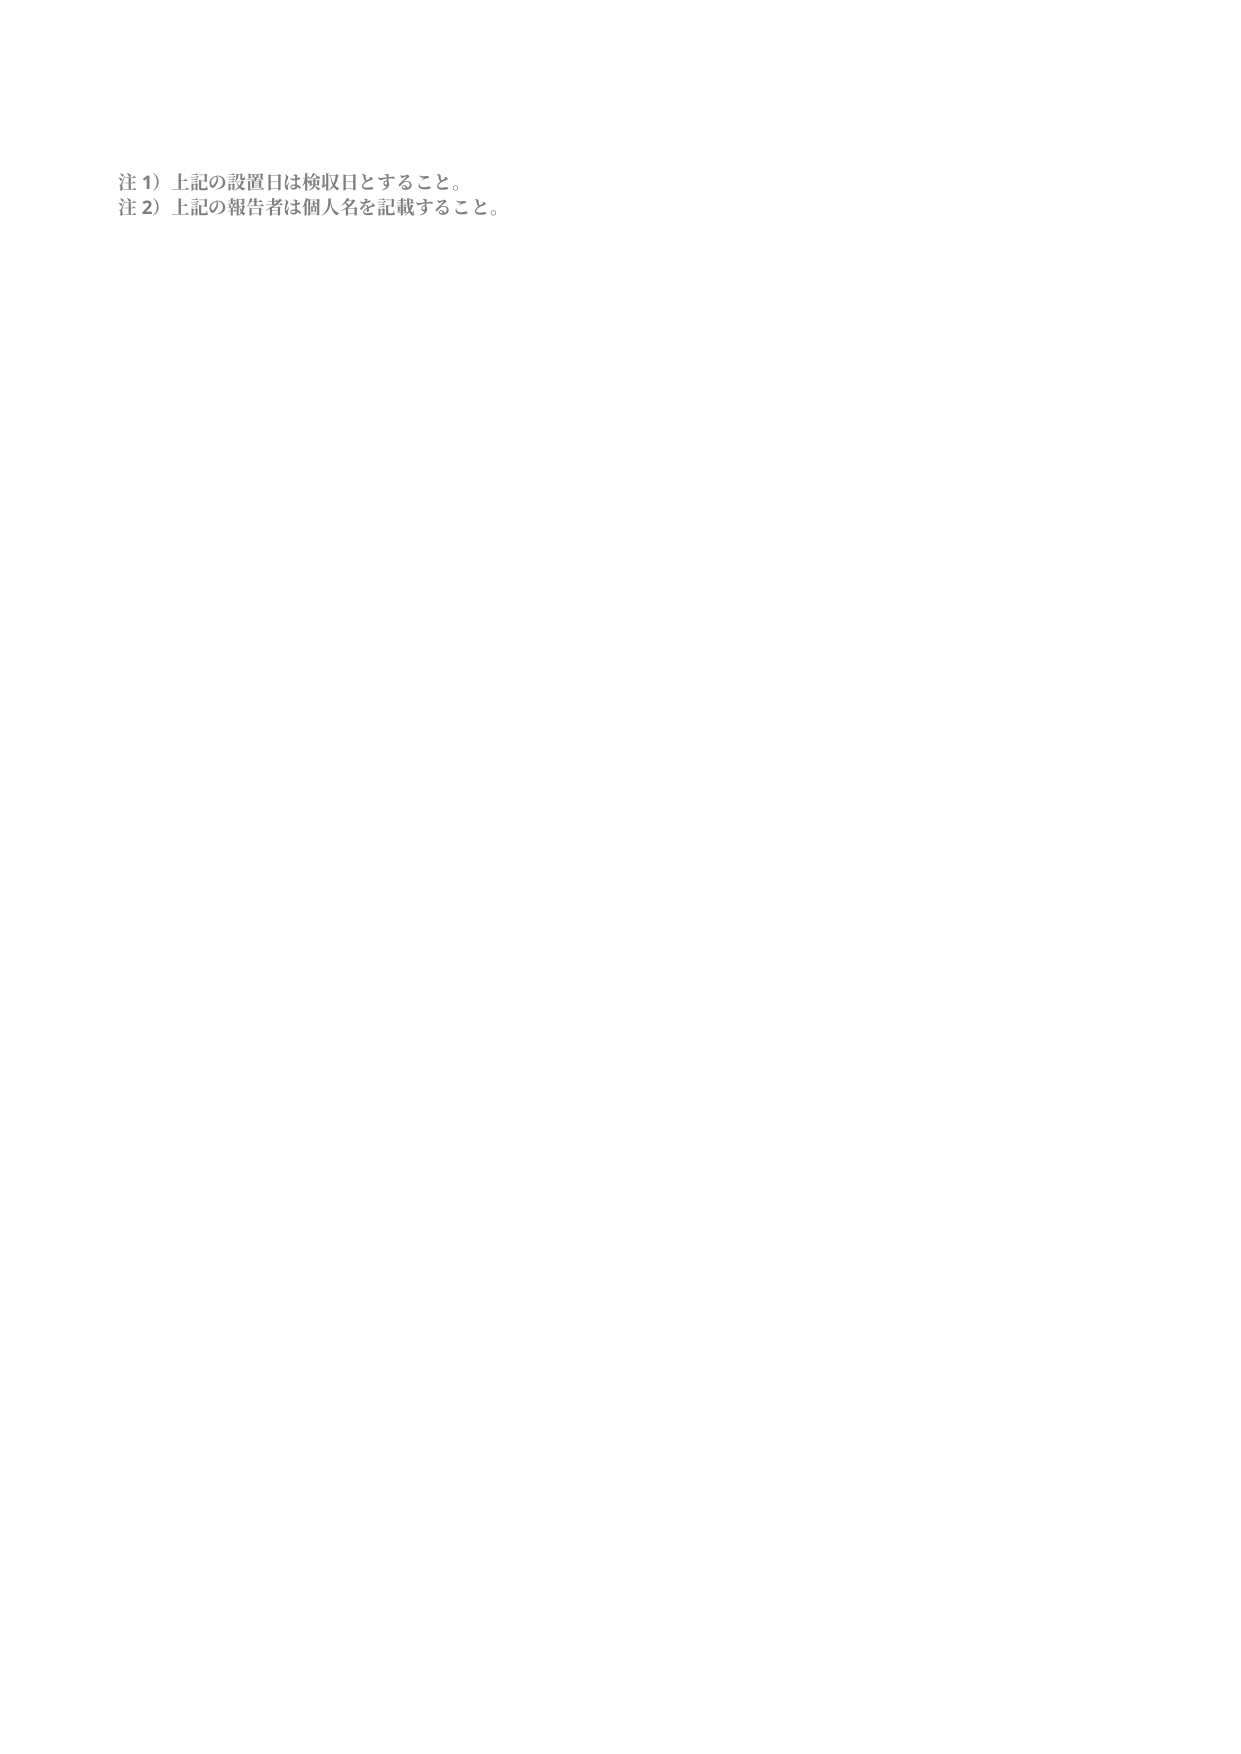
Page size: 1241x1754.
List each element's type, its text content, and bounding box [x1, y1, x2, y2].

text 注 1）上記の設置日は検収日とすること。 [118, 170, 1134, 194]
text 注 2）上記の報告者は個人名を記載すること。 [118, 194, 1134, 219]
